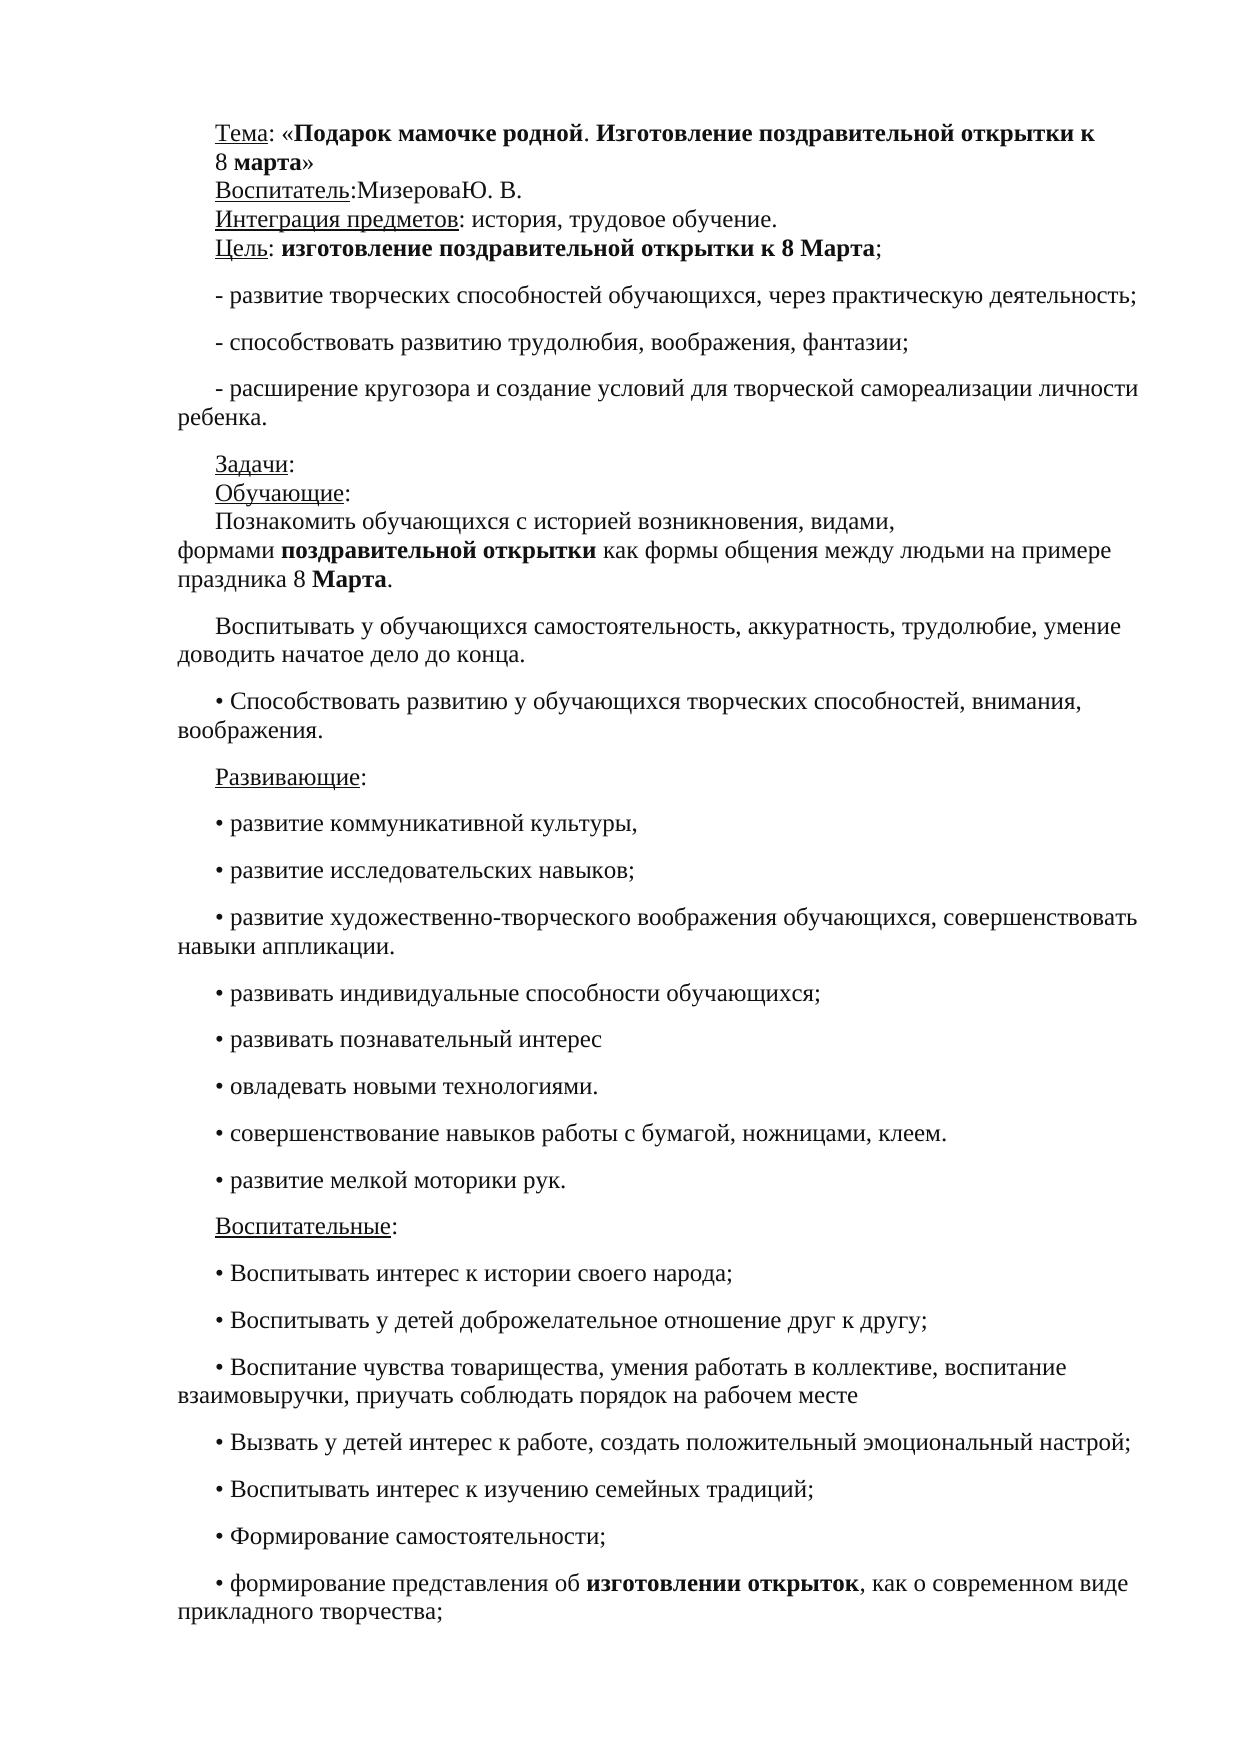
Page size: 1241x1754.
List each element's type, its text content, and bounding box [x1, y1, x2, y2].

text • развитие художественно-творческого воображения обучающихся, совершенствовать навыки аппликации. [177, 902, 1152, 959]
text • развивать индивидуальные способности обучающихся; [177, 978, 1152, 1006]
text • Воспитывать интерес к изучению семейных традиций; [177, 1474, 1152, 1503]
text Воспитательные: [177, 1211, 1152, 1240]
text • Способствовать развитию у обучающихся творческих способностей, внимания, воображения. [177, 686, 1152, 744]
text • развитие исследовательских навыков; [177, 855, 1152, 884]
text Обучающие: [177, 478, 1152, 506]
text Цель: изготовление поздравительной открытки к 8 Марта; [177, 233, 1152, 262]
text 8 марта» [177, 147, 1152, 176]
text Задачи: [177, 449, 1152, 478]
text - способствовать развитию трудолюбия, воображения, фантазии; [177, 327, 1152, 355]
text Тема: «Подарок мамочке родной. Изготовление поздравительной открытки к [177, 118, 1152, 147]
text Развивающие: [177, 762, 1152, 791]
text • развивать познавательный интерес [177, 1024, 1152, 1053]
text • овладевать новыми технологиями. [177, 1071, 1152, 1100]
text • совершенствование навыков работы с бумагой, ножницами, клеем. [177, 1118, 1152, 1147]
text • Воспитание чувства товарищества, умения работать в коллективе, воспитание взаимовыручки, приучать соблюдать порядок на рабочем месте [177, 1352, 1152, 1409]
text Интеграция предметов: история, трудовое обучение. [177, 204, 1152, 233]
text Познакомить обучающихся с историей возникновения, видами, формами поздравительной открытки как формы общения между людьми на примере праздника 8 Марта. [177, 506, 1152, 593]
text • развитие коммуникативной культуры, [177, 808, 1152, 837]
text - расширение кругозора и создание условий для творческой самореализации личности ребенка. [177, 373, 1152, 431]
text • Вызвать у детей интерес к работе, создать положительный эмоциональный настрой; [177, 1427, 1152, 1456]
text Воспитывать у обучающихся самостоятельность, аккуратность, трудолюбие, умение доводить начатое дело до конца. [177, 611, 1152, 668]
text - развитие творческих способностей обучающихся, через практическую деятельность; [177, 280, 1152, 309]
text • Воспитывать у детей доброжелательное отношение друг к другу; [177, 1305, 1152, 1334]
text • Формирование самостоятельности; [177, 1521, 1152, 1549]
text • формирование представления об изготовлении открыток, как о современном виде прикладного творчества; [177, 1568, 1152, 1625]
text Воспитатель:МизероваЮ. В. [177, 176, 1152, 204]
text • развитие мелкой моторики рук. [177, 1165, 1152, 1193]
text • Воспитывать интерес к истории своего народа; [177, 1258, 1152, 1287]
